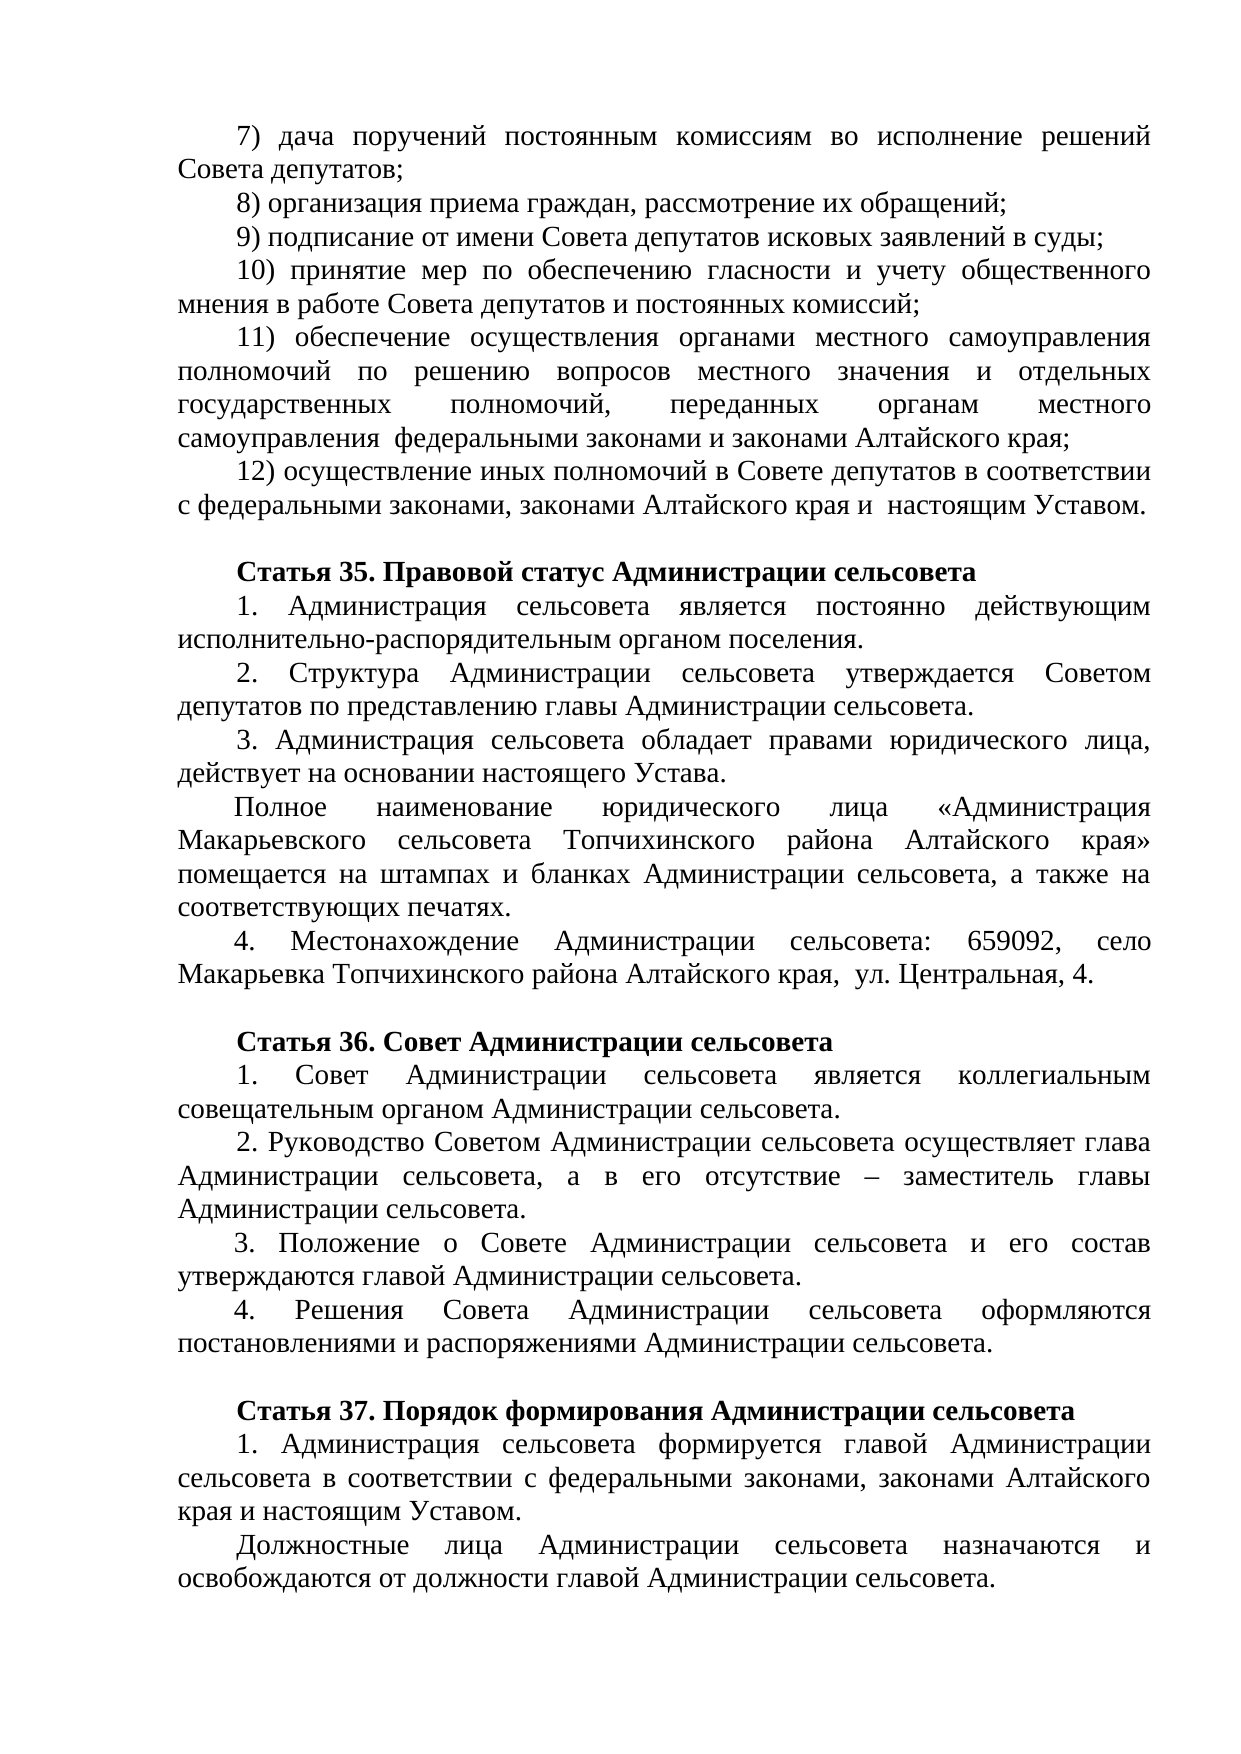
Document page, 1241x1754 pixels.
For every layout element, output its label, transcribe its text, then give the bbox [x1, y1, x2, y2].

text 3. Положение о Совете Администрации сельсовета и его состав утверждаются главой Администрации сельсовета. [177, 1225, 1152, 1292]
text Полное наименование юридического лица «Администрация Макарьевского сельсовета Топчихинского района Алтайского края» помещается на штампах и бланках Администрации сельсовета, а также на соответствующих печатях. [177, 789, 1152, 923]
text 1. Администрация сельсовета формируется главой Администрации сельсовета в соответствии с федеральными законами, законами Алтайского края и настоящим Уставом. [177, 1426, 1152, 1527]
text 3. Администрация сельсовета обладает правами юридического лица, действует на основании настоящего Устава. [177, 722, 1152, 789]
text 10) принятие мер по обеспечению гласности и учету общественного мнения в работе Совета депутатов и постоянных комиссий; [177, 252, 1152, 319]
text 4. Местонахождение Администрации сельсовета: 659092, село Макарьевка Топчихинского района Алтайского края, ул. Центральная, 4. [177, 923, 1152, 990]
text 1. Администрация сельсовета является постоянно действующим исполнительно-распорядительным органом поселения. [177, 588, 1152, 655]
text 11) обеспечение осуществления органами местного самоуправления полномочий по решению вопросов местного значения и отдельных государственных полномочий, переданных органам местного самоуправления федеральными законами и законами Алтайского края; [177, 319, 1152, 453]
text 1. Совет Администрации сельсовета является коллегиальным совещательным органом Администрации сельсовета. [177, 1057, 1152, 1124]
text 8) организация приема граждан, рассмотрение их обращений; [177, 185, 1152, 219]
subtitle Статья 37. Порядок формирования Администрации сельсовета [177, 1393, 1152, 1426]
text 2. Руководство Советом Администрации сельсовета осуществляет глава Администрации сельсовета, а в его отсутствие – заместитель главы Администрации сельсовета. [177, 1124, 1152, 1225]
text 4. Решения Совета Администрации сельсовета оформляются постановлениями и распоряжениями Администрации сельсовета. [177, 1292, 1152, 1359]
subtitle Статья 35. Правовой статус Администрации сельсовета [177, 554, 1152, 588]
text Должностные лица Администрации сельсовета назначаются и освобождаются от должности главой Администрации сельсовета. [177, 1527, 1152, 1594]
text 9) подписание от имени Совета депутатов исковых заявлений в суды; [177, 219, 1152, 252]
text 2. Структура Администрации сельсовета утверждается Советом депутатов по представлению главы Администрации сельсовета. [177, 655, 1152, 722]
text 12) осуществление иных полномочий в Совете депутатов в соответствии с федеральными законами, законами Алтайского края и настоящим Уставом. [177, 453, 1152, 521]
text 7) дача поручений постоянным комиссиям во исполнение решений Совета депутатов; [177, 118, 1152, 185]
title Статья 36. Совет Администрации сельсовета [177, 1024, 1152, 1057]
